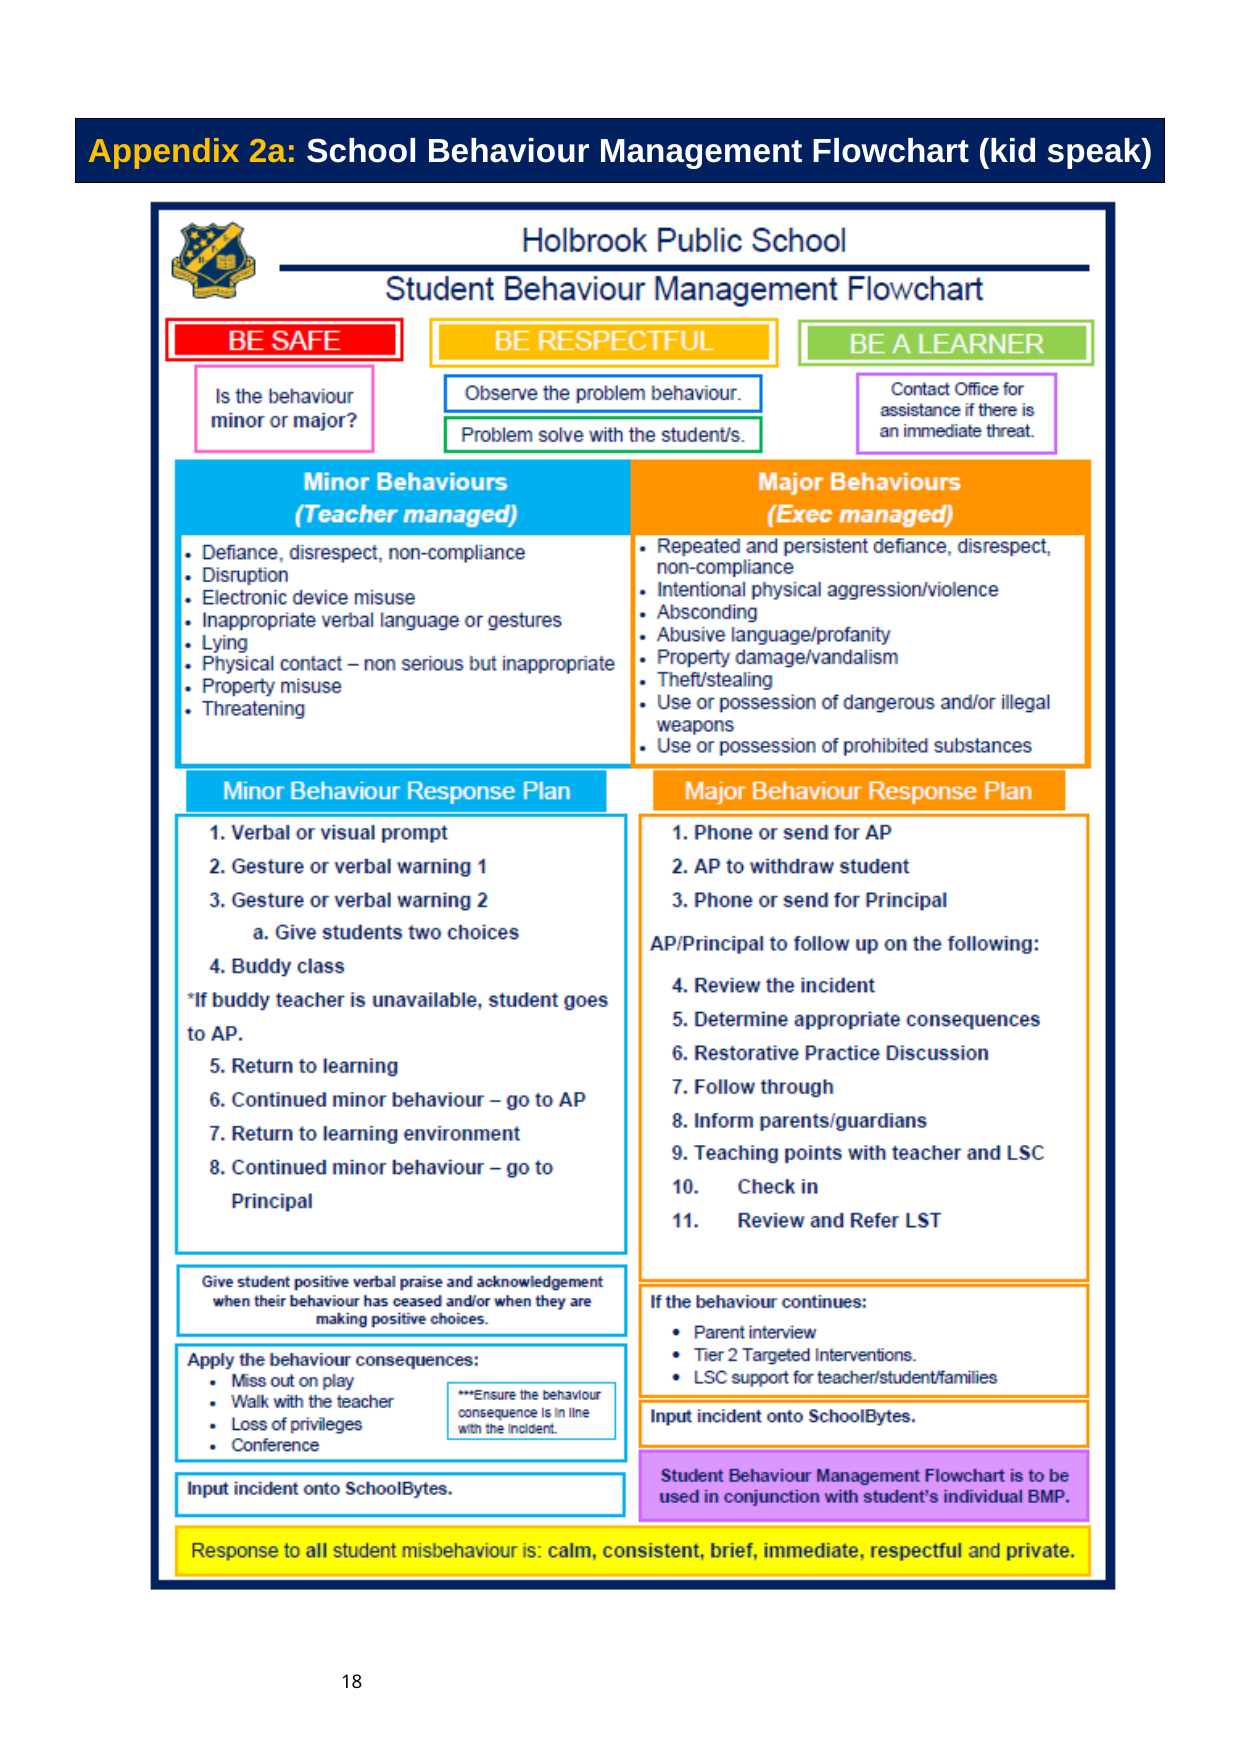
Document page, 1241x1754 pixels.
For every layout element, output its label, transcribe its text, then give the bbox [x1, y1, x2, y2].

picture [143, 192, 1122, 1598]
table_header Appendix 2a: School Behaviour Management Flowchart (kid speak) [76, 119, 1164, 182]
